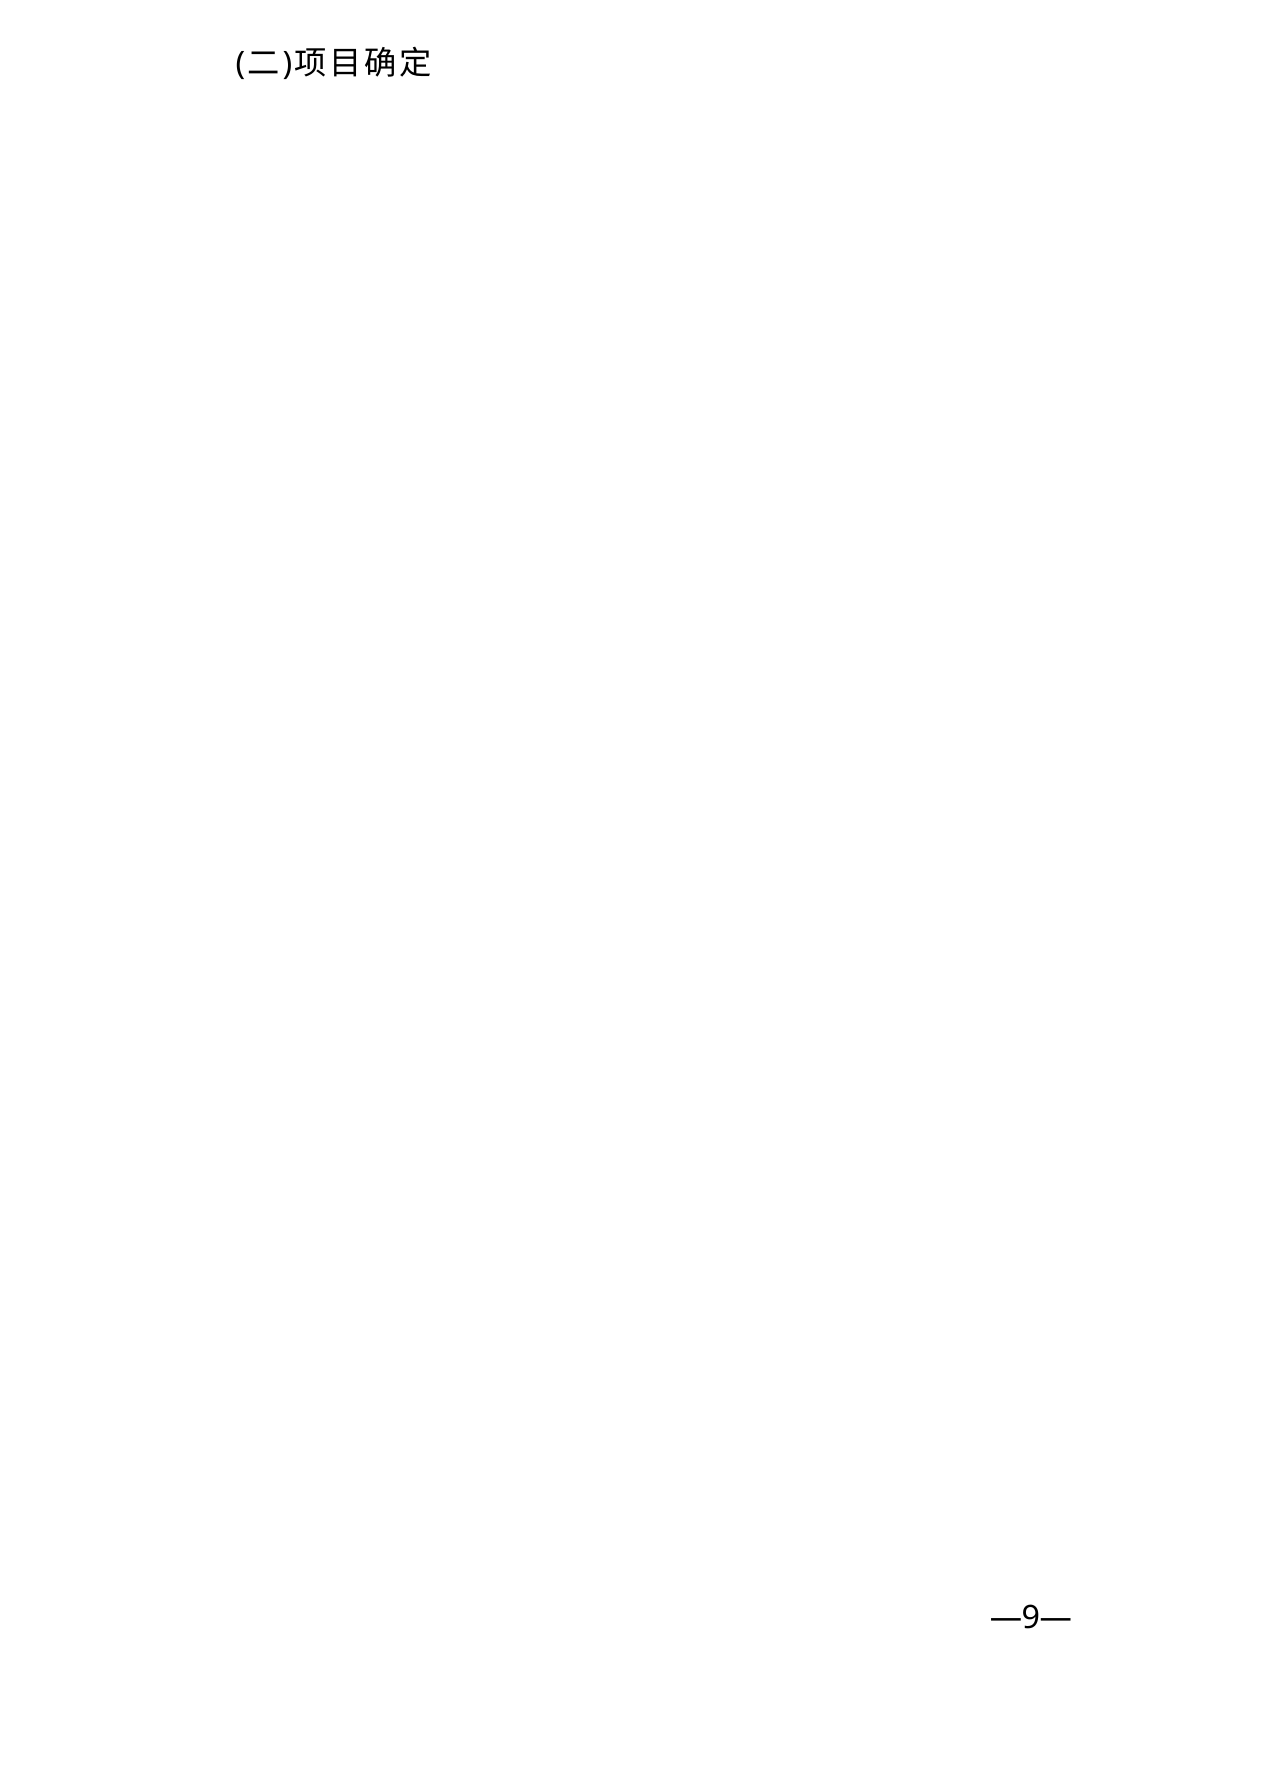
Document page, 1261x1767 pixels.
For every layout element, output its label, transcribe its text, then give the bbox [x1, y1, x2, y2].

text (二)项目确定 [235, 42, 1096, 83]
